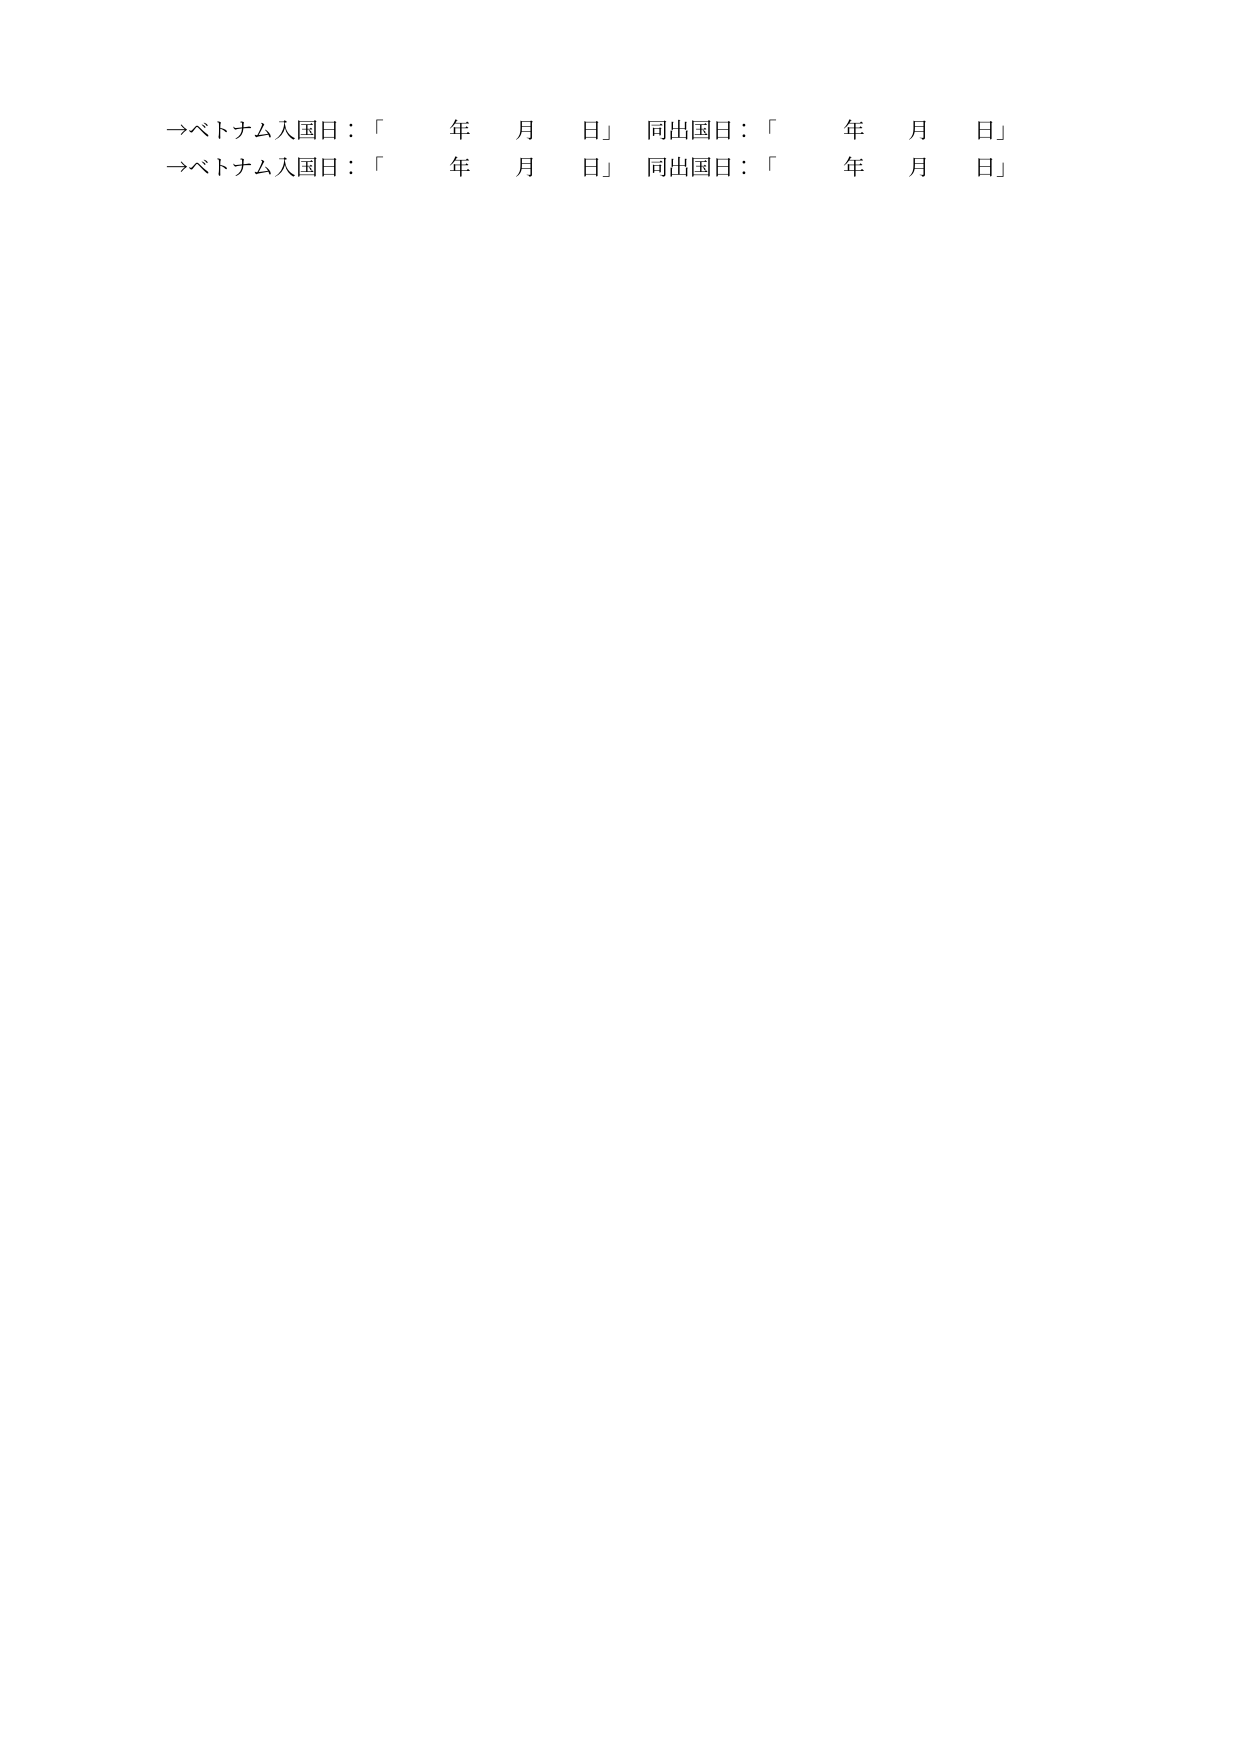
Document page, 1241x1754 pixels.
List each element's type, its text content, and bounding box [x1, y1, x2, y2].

text →ベトナム入国日：「 年 月 日」 同出国日：「 年 月 日」 [100, 147, 1140, 185]
text →ベトナム入国日：「 年 月 日」 同出国日：「 年 月 日」 [100, 110, 1140, 147]
